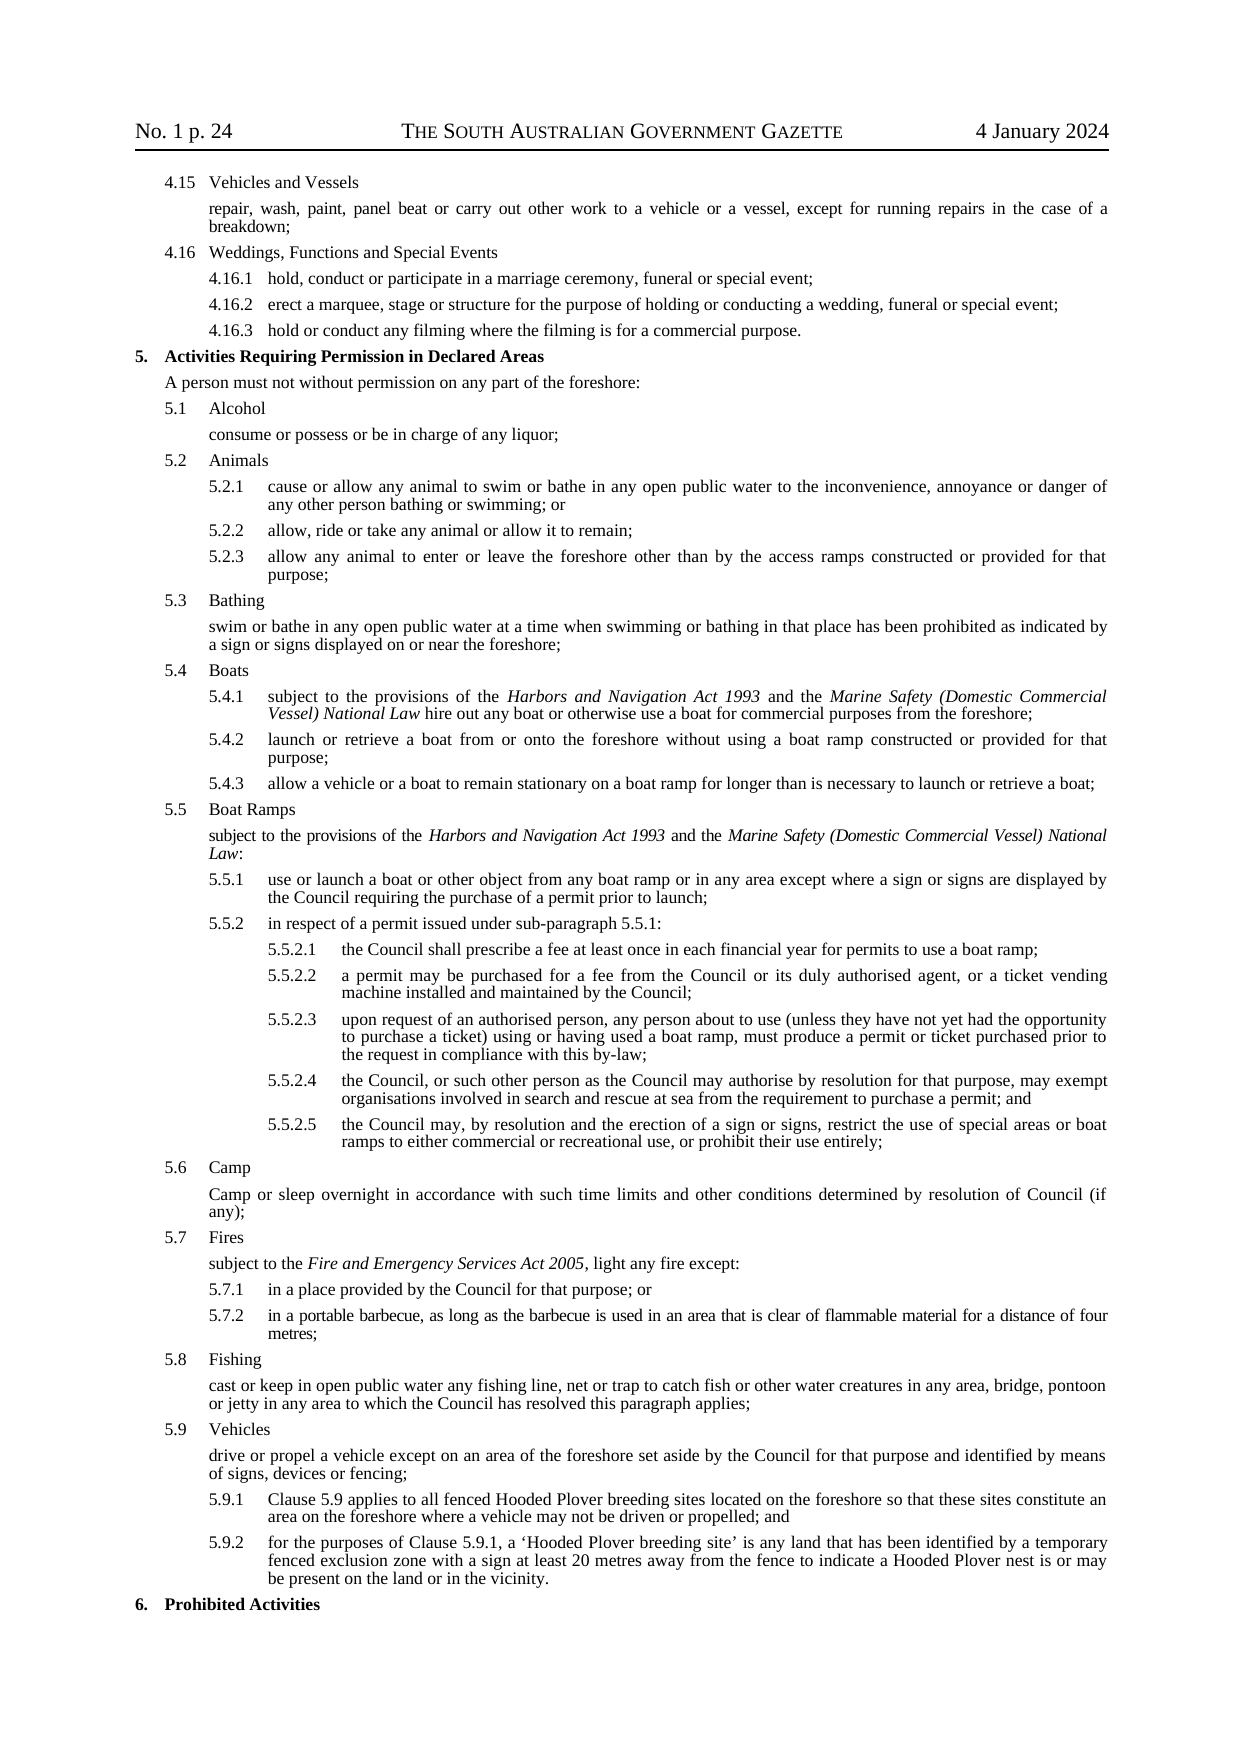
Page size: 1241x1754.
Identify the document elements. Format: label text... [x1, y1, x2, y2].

text A person must not without permission on any part of the foreshore: [164, 374, 1109, 392]
text 5.2 Animals [164, 452, 1109, 470]
text 5.4.1 subject to the provisions of the Harbors and Navigation Act 1993 and the Marine Safety (Domestic Commercial Vessel) National Law hire out any boat or otherwise use a boat for commercial purposes from the foreshore; [208, 688, 1109, 723]
text 5.7 Fires [164, 1229, 1109, 1247]
text 5.9 Vehicles [164, 1421, 1109, 1439]
text cast or keep in open public water any fishing line, net or trap to catch fish or other water creatures in any area, bridge, pontoon or jetty in any area to which the Council has resolved this paragraph applies; [208, 1377, 1109, 1413]
text 5.5.2.1 the Council shall prescribe a fee at least once in each financial year for permits to use a boat ramp; [268, 941, 1109, 959]
text 5.9.2 for the purposes of Clause 5.9.1, a ‘Hooded Plover breeding site’ is any land that has been identified by a temporary fenced exclusion zone with a sign at least 20 metres away from the fence to indicate a Hooded Plover nest is or may be present on the land or in the vicinity. [208, 1535, 1109, 1588]
text 5.6 Camp [164, 1160, 1109, 1177]
text 4.16.2 erect a marquee, stage or structure for the purpose of holding or conducting a wedding, funeral or special event; [208, 296, 1109, 314]
text 5.2.2 allow, ride or take any animal or allow it to remain; [208, 522, 1109, 540]
text Camp or sleep overnight in accordance with such time limits and other conditions determined by resolution of Council (if any); [208, 1186, 1109, 1221]
text 4.16.3 hold or conduct any filming where the filming is for a commercial purpose. [208, 322, 1109, 340]
text 5. Activities Requiring Permission in Declared Areas [135, 348, 1109, 366]
text 5.5 Boat Ramps [164, 801, 1109, 819]
text 5.5.2 in respect of a permit issued under sub-paragraph 5.5.1: [208, 915, 1109, 933]
text 5.5.2.5 the Council may, by resolution and the erection of a sign or signs, restrict the use of special areas or boat ramps to either commercial or recreational use, or prohibit their use entirely; [268, 1116, 1109, 1151]
text 5.7.2 in a portable barbecue, as long as the barbecue is used in an area that is clear of flammable material for a distance of four metres; [208, 1308, 1109, 1343]
text 6. Prohibited Activities [135, 1596, 1109, 1614]
text 5.4.3 allow a vehicle or a boat to remain stationary on a boat ramp for longer than is necessary to launch or retrieve a boat; [208, 775, 1109, 793]
text 5.9.1 Clause 5.9 applies to all fenced Hooded Plover breeding sites located on the foreshore so that these sites constitute an area on the foreshore where a vehicle may not be driven or propelled; and [208, 1491, 1109, 1526]
text repair, wash, paint, panel beat or carry out other work to a vehicle or a vessel, except for running repairs in the case of a breakdown; [208, 200, 1109, 236]
text 5.5.1 use or launch a boat or other object from any boat ramp or in any area except where a sign or signs are displayed by the Council requiring the purchase of a permit prior to launch; [208, 871, 1109, 907]
text 5.4.2 launch or retrieve a boat from or onto the foreshore without using a boat ramp constructed or provided for that purpose; [208, 732, 1109, 767]
text 5.7.1 in a place provided by the Council for that purpose; or [208, 1282, 1109, 1299]
text subject to the provisions of the Harbors and Navigation Act 1993 and the Marine Safety (Domestic Commercial Vessel) National Law: [208, 827, 1109, 863]
text 5.4 Boats [164, 662, 1109, 679]
text swim or bathe in any open public water at a time when swimming or bathing in that place has been prohibited as indicated by a sign or signs displayed on or near the foreshore; [208, 618, 1109, 653]
text drive or propel a vehicle except on an area of the foreshore set aside by the Council for that purpose and identified by means of signs, devices or fencing; [208, 1447, 1109, 1483]
text 5.5.2.2 a permit may be purchased for a fee from the Council or its duly authorised agent, or a ticket vending machine installed and maintained by the Council; [268, 967, 1109, 1002]
text 5.8 Fishing [164, 1351, 1109, 1369]
text 5.5.2.3 upon request of an authorised person, any person about to use (unless they have not yet had the opportunity to purchase a ticket) using or having used a boat ramp, must produce a permit or ticket purchased prior to the request in compliance with this by-law; [268, 1011, 1109, 1064]
text 5.5.2.4 the Council, or such other person as the Council may authorise by resolution for that purpose, may exempt organisations involved in search and rescue at sea from the requirement to purchase a permit; and [268, 1072, 1109, 1108]
text 4.16.1 hold, conduct or participate in a marriage ceremony, funeral or special event; [208, 270, 1109, 288]
text 5.3 Bathing [164, 592, 1109, 610]
text consume or possess or be in charge of any liquor; [208, 426, 1109, 444]
text 4.16 Weddings, Functions and Special Events [164, 244, 1109, 262]
text 5.2.1 cause or allow any animal to swim or bathe in any open public water to the inconvenience, annoyance or danger of any other person bathing or swimming; or [208, 478, 1109, 514]
text 4.15 Vehicles and Vessels [164, 174, 1109, 192]
text 5.1 Alcohol [164, 400, 1109, 418]
text 5.2.3 allow any animal to enter or leave the foreshore other than by the access ramps constructed or provided for that purpose; [208, 548, 1109, 584]
text subject to the Fire and Emergency Services Act 2005, light any fire except: [208, 1256, 1109, 1273]
